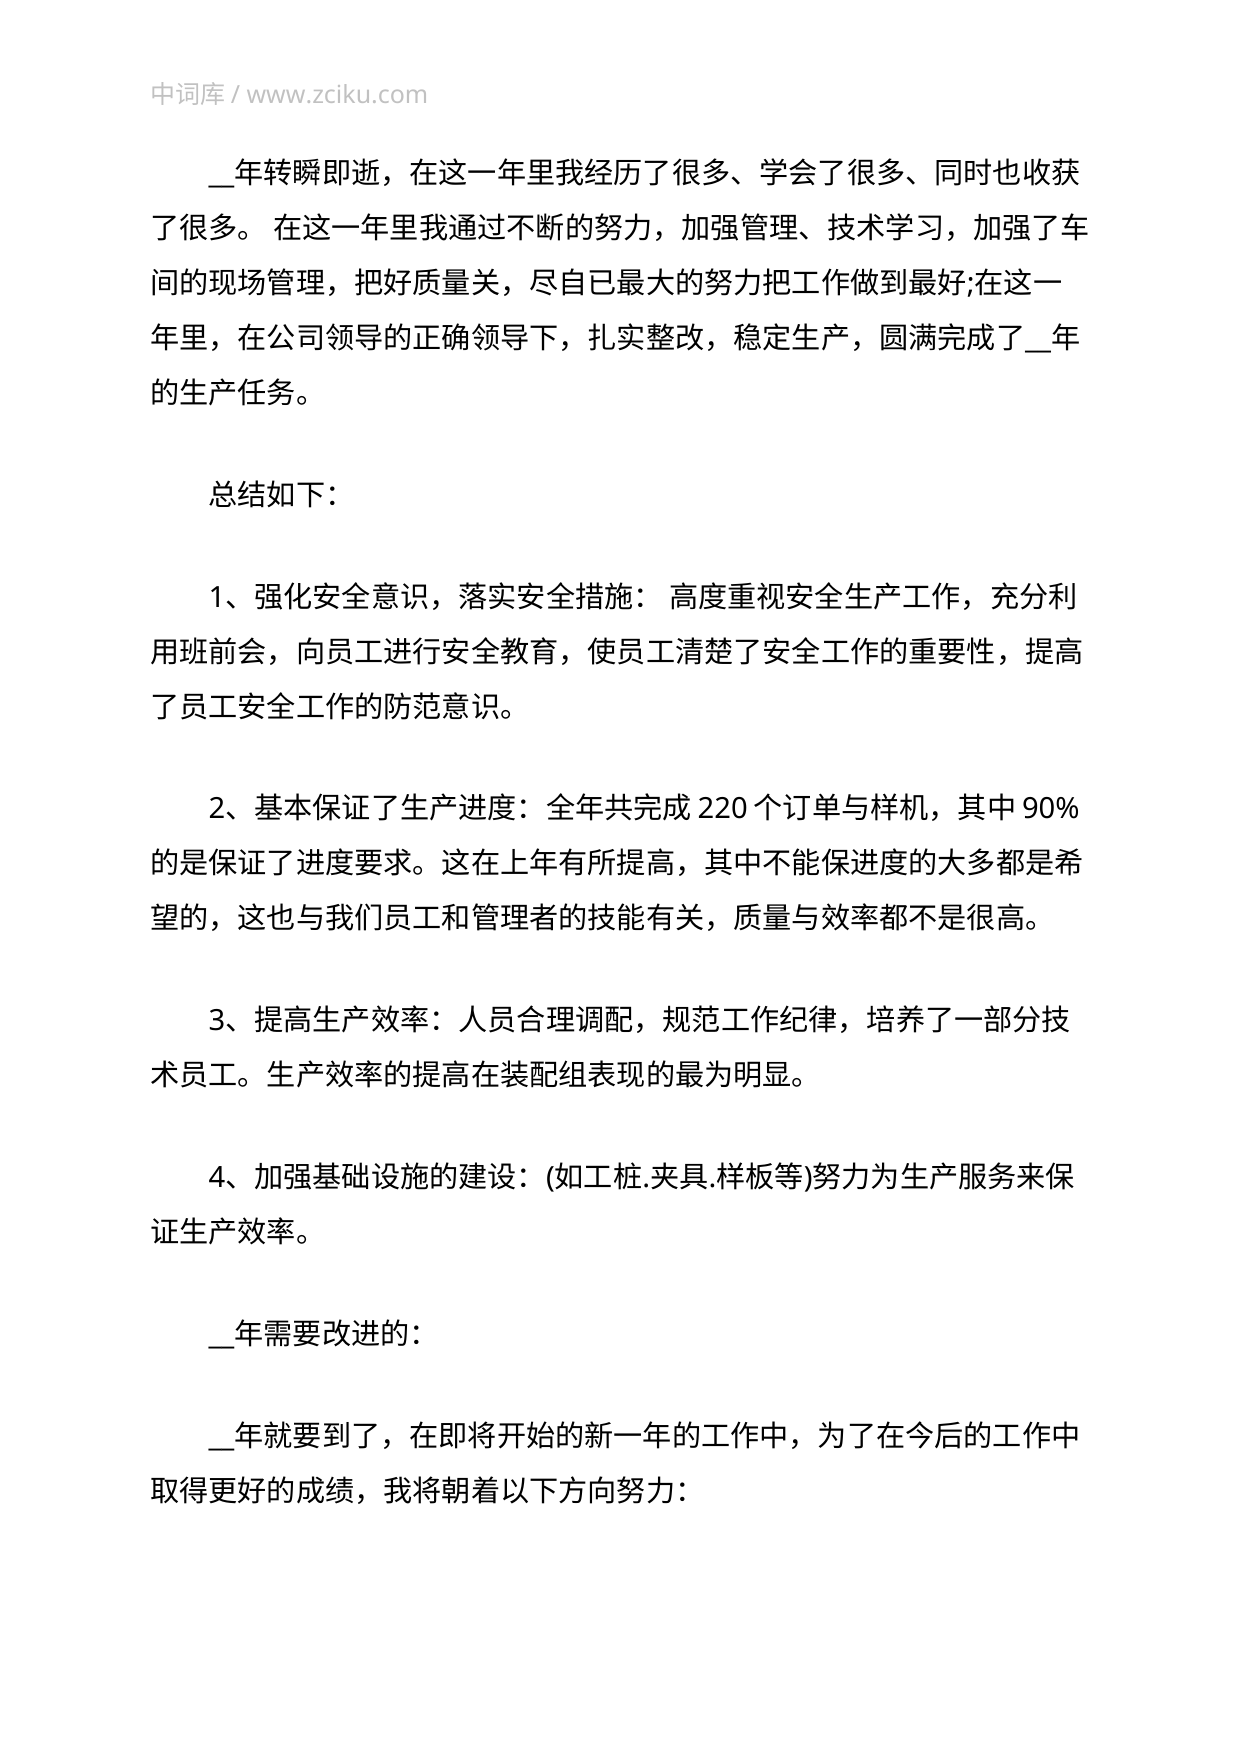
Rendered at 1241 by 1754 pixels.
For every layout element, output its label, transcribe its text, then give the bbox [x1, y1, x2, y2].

text __年需要改进的： [150, 1310, 1090, 1353]
text __年就要到了，在即将开始的新一年的工作中，为了在今后的工作中取得更好的成绩，我将朝着以下方向努力： [150, 1412, 1090, 1509]
text 4、加强基础设施的建设：(如工桩.夹具.样板等)努力为生产服务来保证生产效率。 [150, 1153, 1090, 1251]
text 1、强化安全意识，落实安全措施： 高度重视安全生产工作，充分利用班前会，向员工进行安全教育，使员工清楚了安全工作的重要性，提高了员工安全工作的防范意识。 [150, 573, 1090, 726]
text 2、基本保证了生产进度：全年共完成220个订单与样机，其中90%的是保证了进度要求。这在上年有所提高，其中不能保进度的大多都是希望的，这也与我们员工和管理者的技能有关，质量与效率都不是很高。 [150, 785, 1090, 937]
text 3、提高生产效率：人员合理调配，规范工作纪律，培养了一部分技术员工。生产效率的提高在装配组表现的最为明显。 [150, 997, 1090, 1094]
text __年转瞬即逝，在这一年里我经历了很多、学会了很多、同时也收获了很多。 在这一年里我通过不断的努力，加强管理、技术学习，加强了车间的现场管理，把好质量关，尽自已最大的努力把工作做到最好;在这一年里，在公司领导的正确领导下，扎实整改，稳定生产，圆满完成了__年的生产任务。 [150, 150, 1090, 412]
text 总结如下： [150, 472, 1090, 514]
